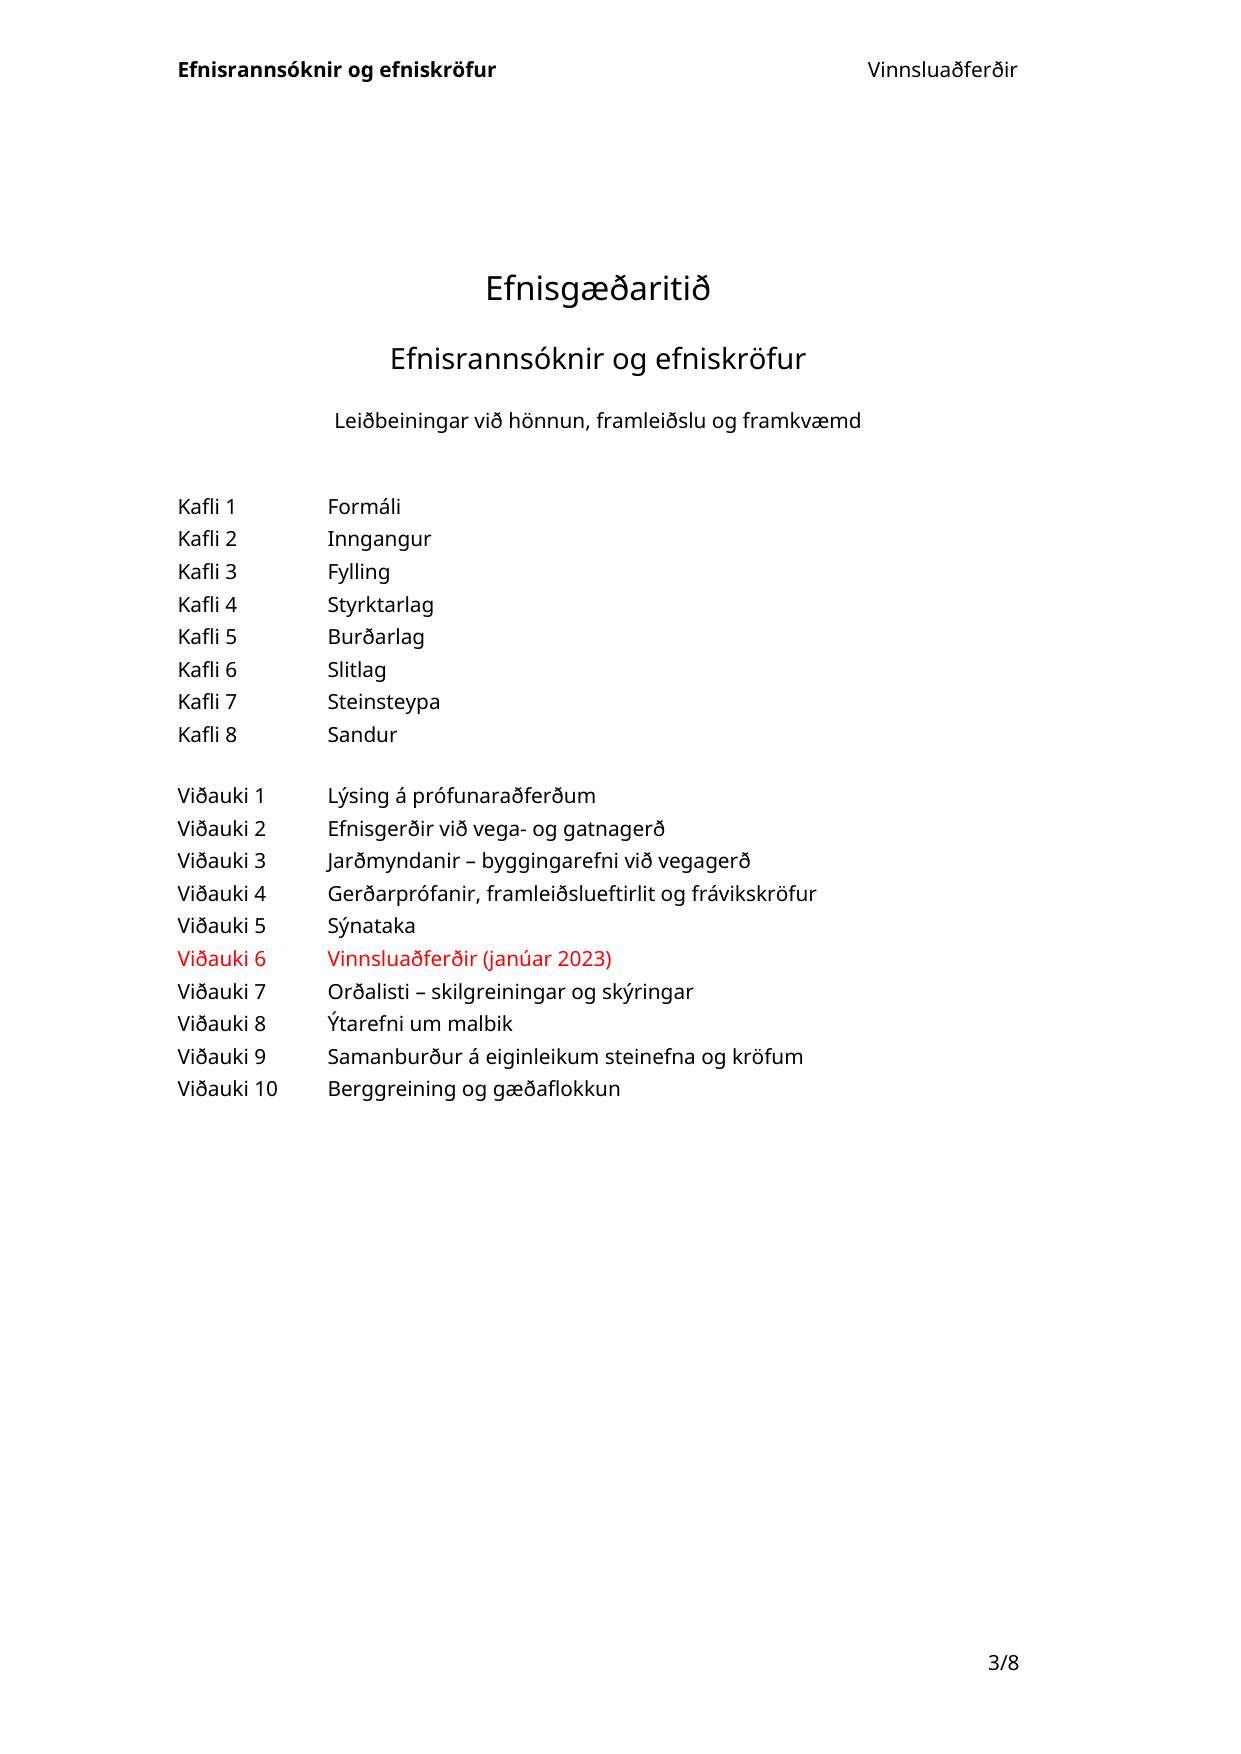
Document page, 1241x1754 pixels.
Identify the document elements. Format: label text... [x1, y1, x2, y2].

text Kafli 8 Sandur [177, 720, 1019, 748]
text Viðauki 9 Samanburður á eiginleikum steinefna og kröfum [177, 1042, 1019, 1070]
text Viðauki 7 Orðalisti – skilgreiningar og skýringar [177, 977, 1019, 1005]
text Efnisrannsóknir og efniskröfur [177, 338, 1019, 378]
text Kafli 7 Steinsteypa [177, 687, 1019, 716]
text Viðauki 10 Berggreining og gæðaflokkun [177, 1074, 1019, 1103]
text Viðauki 5 Sýnataka [177, 912, 1019, 940]
text Viðauki 4 Gerðarprófanir, framleiðslueftirlit og frávikskröfur [177, 879, 1019, 907]
text Viðauki 2 Efnisgerðir við vega- og gatnagerð [177, 814, 1019, 842]
text Viðauki 6 Vinnsluaðferðir (janúar 2023) [177, 944, 1019, 973]
text Kafli 2 Inngangur [177, 524, 1019, 553]
text Leiðbeiningar við hönnun, framleiðslu og framkvæmd [177, 407, 1019, 435]
text Kafli 1 Formáli [177, 492, 1019, 520]
text Viðauki 1 Lýsing á prófunaraðferðum [177, 781, 1019, 809]
text Kafli 5 Burðarlag [177, 622, 1019, 651]
text Viðauki 8 Ýtarefni um malbik [177, 1009, 1019, 1038]
text Viðauki 3 Jarðmyndanir – byggingarefni við vegagerð [177, 846, 1019, 875]
text Kafli 4 Styrktarlag [177, 590, 1019, 618]
text Efnisgæðaritið [177, 264, 1019, 310]
text Kafli 3 Fylling [177, 557, 1019, 586]
text Kafli 6 Slitlag [177, 655, 1019, 683]
